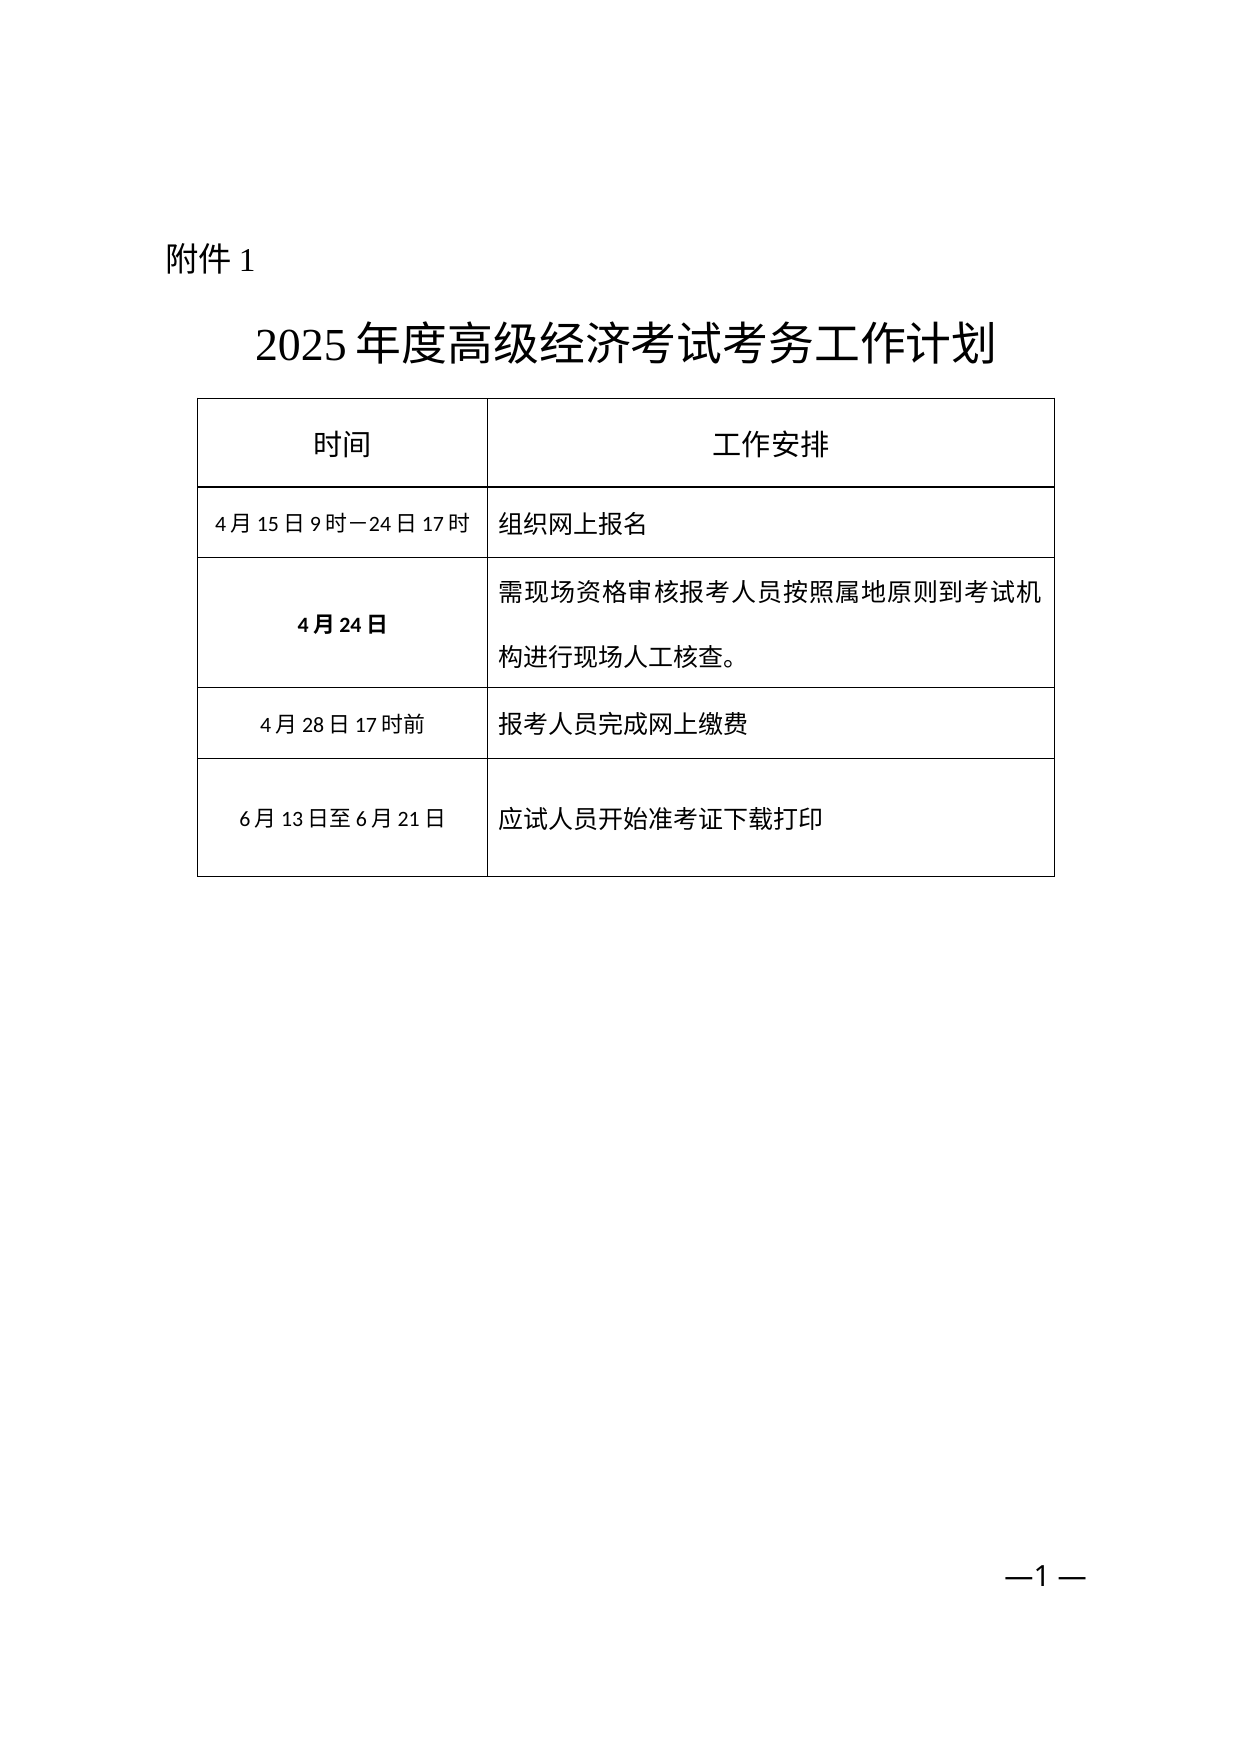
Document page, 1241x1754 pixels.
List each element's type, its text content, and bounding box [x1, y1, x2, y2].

table_cell 4月15日9时－24日17时 [198, 488, 487, 557]
table_cell 报考人员完成网上缴费 [488, 688, 1054, 758]
text 2025年度高级经济考试考务工作计划 [165, 310, 1087, 373]
text 附件1 [165, 233, 1087, 281]
table_cell 应试人员开始准考证下载打印 [488, 759, 1054, 876]
table_cell 4月28日17时前 [198, 688, 487, 758]
table_cell 4月24日 [198, 558, 487, 687]
table_cell 组织网上报名 [488, 488, 1054, 557]
table_cell 6月13日至6月21日 [198, 759, 487, 876]
table_header 工作安排 [488, 399, 1054, 486]
table_header 时间 [198, 399, 487, 486]
table_cell 需现场资格审核报考人员按照属地原则到考试机构进行现场人工核查。 [488, 558, 1054, 687]
